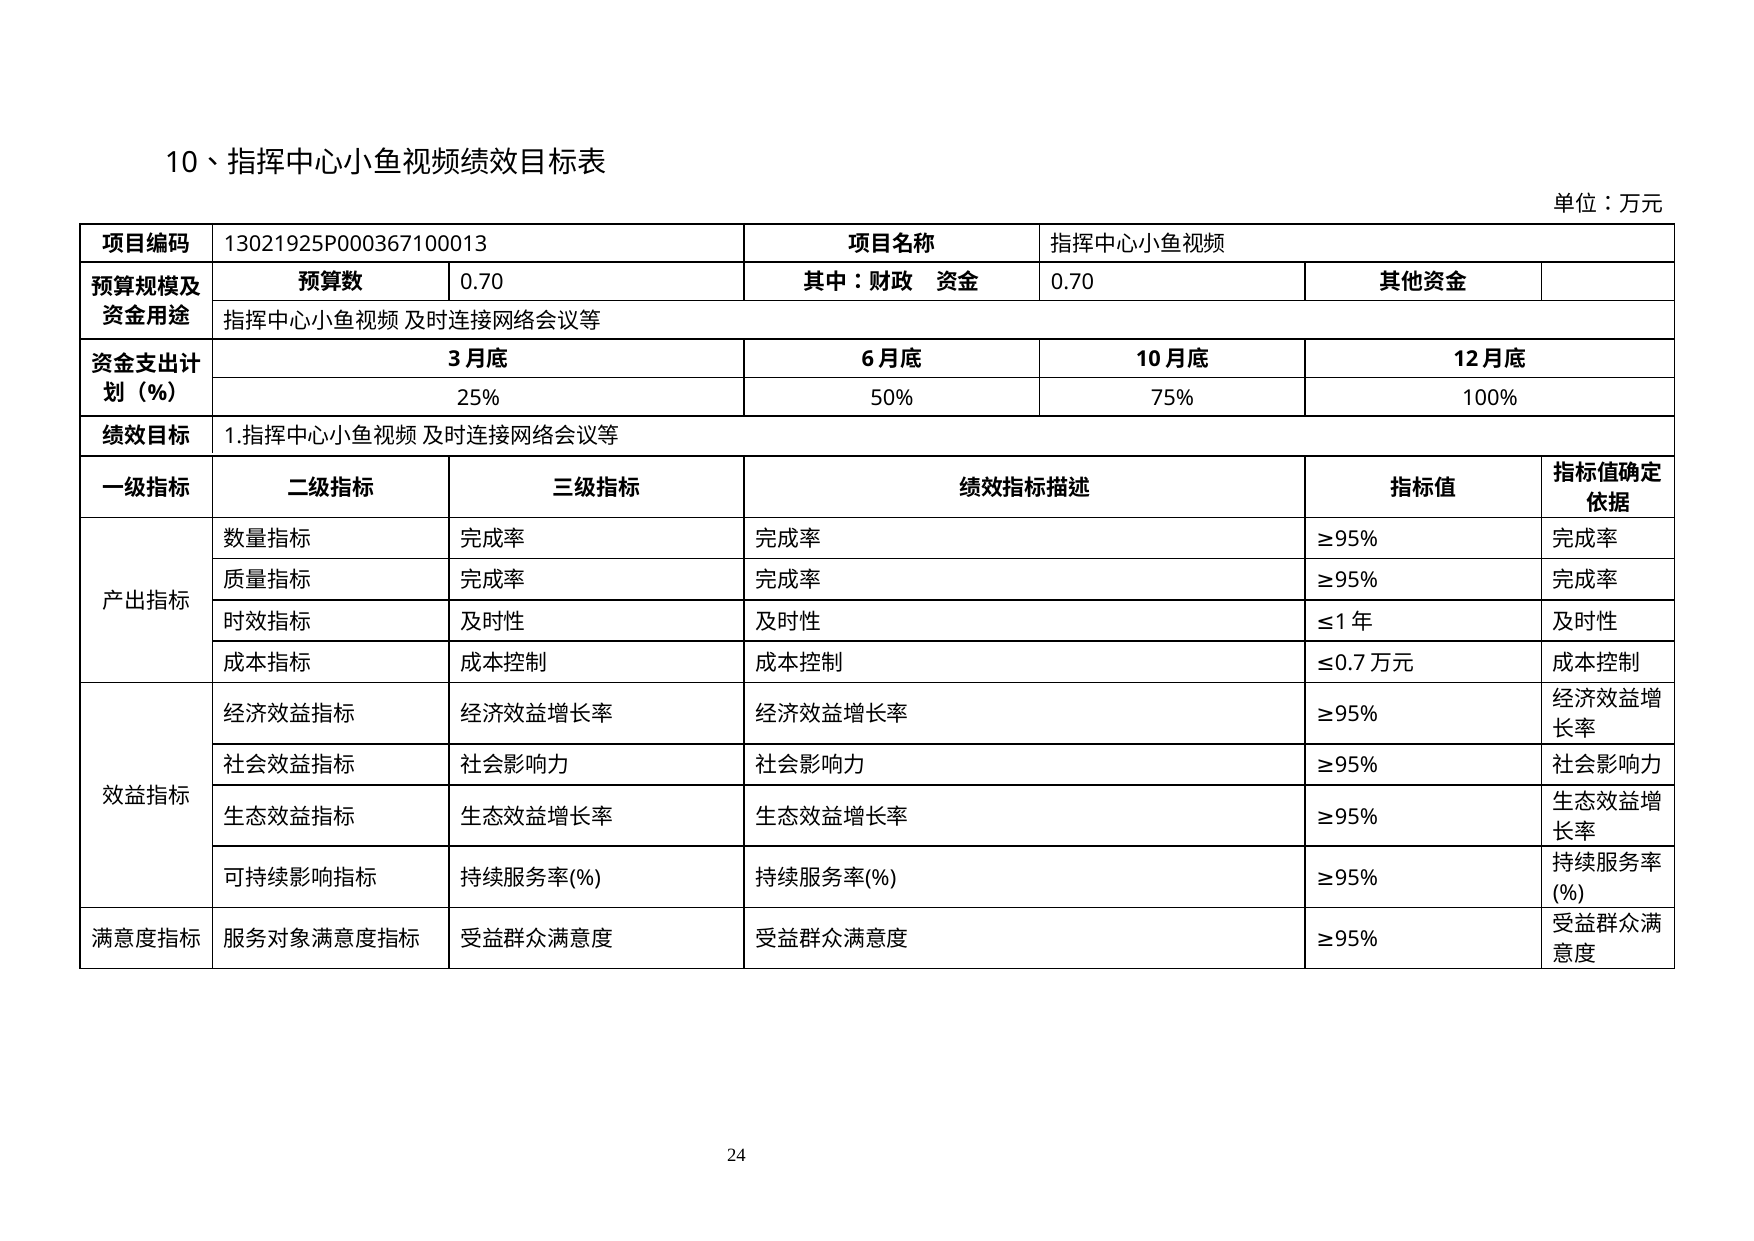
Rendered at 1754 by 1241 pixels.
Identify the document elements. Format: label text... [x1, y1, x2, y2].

table_cell 持续服务率(%) [1542, 847, 1674, 907]
table_cell 受益群众满意度 [450, 908, 743, 968]
table_cell 时效指标 [213, 601, 448, 640]
table_cell ≥95% [1306, 786, 1541, 845]
table_cell 经济效益增长率 [450, 683, 743, 743]
table_cell 持续服务率(%) [450, 847, 743, 907]
table_cell ≥95% [1306, 683, 1541, 743]
table_cell ≥95% [1306, 847, 1541, 907]
table_cell 成本指标 [213, 642, 448, 682]
table_cell 及时性 [1542, 601, 1674, 640]
table_cell ≥95% [1306, 559, 1541, 599]
table_cell 社会效益指标 [213, 745, 448, 784]
table_cell 10月底 [1040, 340, 1304, 377]
table_cell ≤0.7万元 [1306, 642, 1541, 682]
table_cell 生态效益增长率 [1542, 786, 1674, 845]
table_cell 完成率 [1542, 518, 1674, 558]
table_cell ≥95% [1306, 908, 1541, 968]
table_cell 3月底 [213, 340, 743, 377]
table_cell 经济效益指标 [213, 683, 448, 743]
table_cell 其他资金 [1306, 263, 1541, 300]
table_header 指标值 [1306, 457, 1541, 516]
table_cell 1.指挥中心小鱼视频 及时连接网络会议等 [213, 417, 1674, 453]
table_cell 受益群众满意度 [1542, 908, 1674, 968]
table_header 三级指标 [450, 457, 743, 516]
table_cell ≥95% [1306, 518, 1541, 558]
table_cell 社会影响力 [745, 745, 1304, 784]
table_cell 100% [1306, 378, 1674, 415]
table_cell ≥95% [1306, 745, 1541, 784]
table_cell 指挥中心小鱼视频 [1040, 225, 1674, 261]
table_cell ≤1年 [1306, 601, 1541, 640]
table_cell 持续服务率(%) [745, 847, 1304, 907]
table_cell 其中：财政 资金 [745, 263, 1039, 300]
table_cell 社会影响力 [1542, 745, 1674, 784]
table_cell 50% [745, 378, 1039, 415]
table_cell 成本控制 [1542, 642, 1674, 682]
table_cell 指挥中心小鱼视频 及时连接网络会议等 [213, 301, 1674, 338]
table_cell 完成率 [1542, 559, 1674, 599]
table_cell 经济效益增长率 [745, 683, 1304, 743]
table_cell 服务对象满意度指标 [213, 908, 448, 968]
table_cell 满意度指标 [81, 908, 212, 968]
table_cell 项目名称 [745, 225, 1039, 261]
table_cell 6月底 [745, 340, 1039, 377]
table_cell 受益群众满意度 [745, 908, 1304, 968]
table_cell 13021925P000367100013 [213, 225, 743, 261]
table_cell 完成率 [745, 559, 1304, 599]
table_cell 数量指标 [213, 518, 448, 558]
table_header 一级指标 [81, 457, 212, 516]
table_cell 完成率 [450, 559, 743, 599]
table_header 二级指标 [213, 457, 448, 516]
table_cell 生态效益增长率 [745, 786, 1304, 845]
table_cell 质量指标 [213, 559, 448, 599]
table_cell 产出指标 [81, 518, 212, 682]
table_cell 75% [1040, 378, 1304, 415]
table_cell 12月底 [1306, 340, 1674, 377]
table_header 单位：万元 [81, 183, 1674, 223]
table_cell 社会影响力 [450, 745, 743, 784]
table_header 绩效指标描述 [745, 457, 1304, 516]
table_cell 成本控制 [450, 642, 743, 682]
table_header 指标值确定依据 [1542, 457, 1674, 516]
table_cell 及时性 [745, 601, 1304, 640]
table_cell 可持续影响指标 [213, 847, 448, 907]
table_cell 及时性 [450, 601, 743, 640]
table_cell 完成率 [745, 518, 1304, 558]
table_cell 经济效益增长率 [1542, 683, 1674, 743]
table_cell 0.70 [450, 263, 743, 300]
table_cell 预算数 [213, 263, 448, 300]
table_cell 绩效目标 [81, 417, 212, 453]
table_cell 预算规模及资金用途 [81, 263, 212, 338]
table_cell 效益指标 [81, 683, 212, 907]
table_cell 生态效益增长率 [450, 786, 743, 845]
table_cell 0.70 [1040, 263, 1304, 300]
table_cell 完成率 [450, 518, 743, 558]
table_cell 生态效益指标 [213, 786, 448, 845]
table_cell 成本控制 [745, 642, 1304, 682]
text 10、指挥中心小鱼视频绩效目标表 [106, 142, 1648, 181]
table_cell 项目编码 [81, 225, 212, 261]
table_cell 25% [213, 378, 743, 415]
table_cell [1542, 263, 1674, 300]
table_cell 资金支出计划（%） [81, 340, 212, 415]
